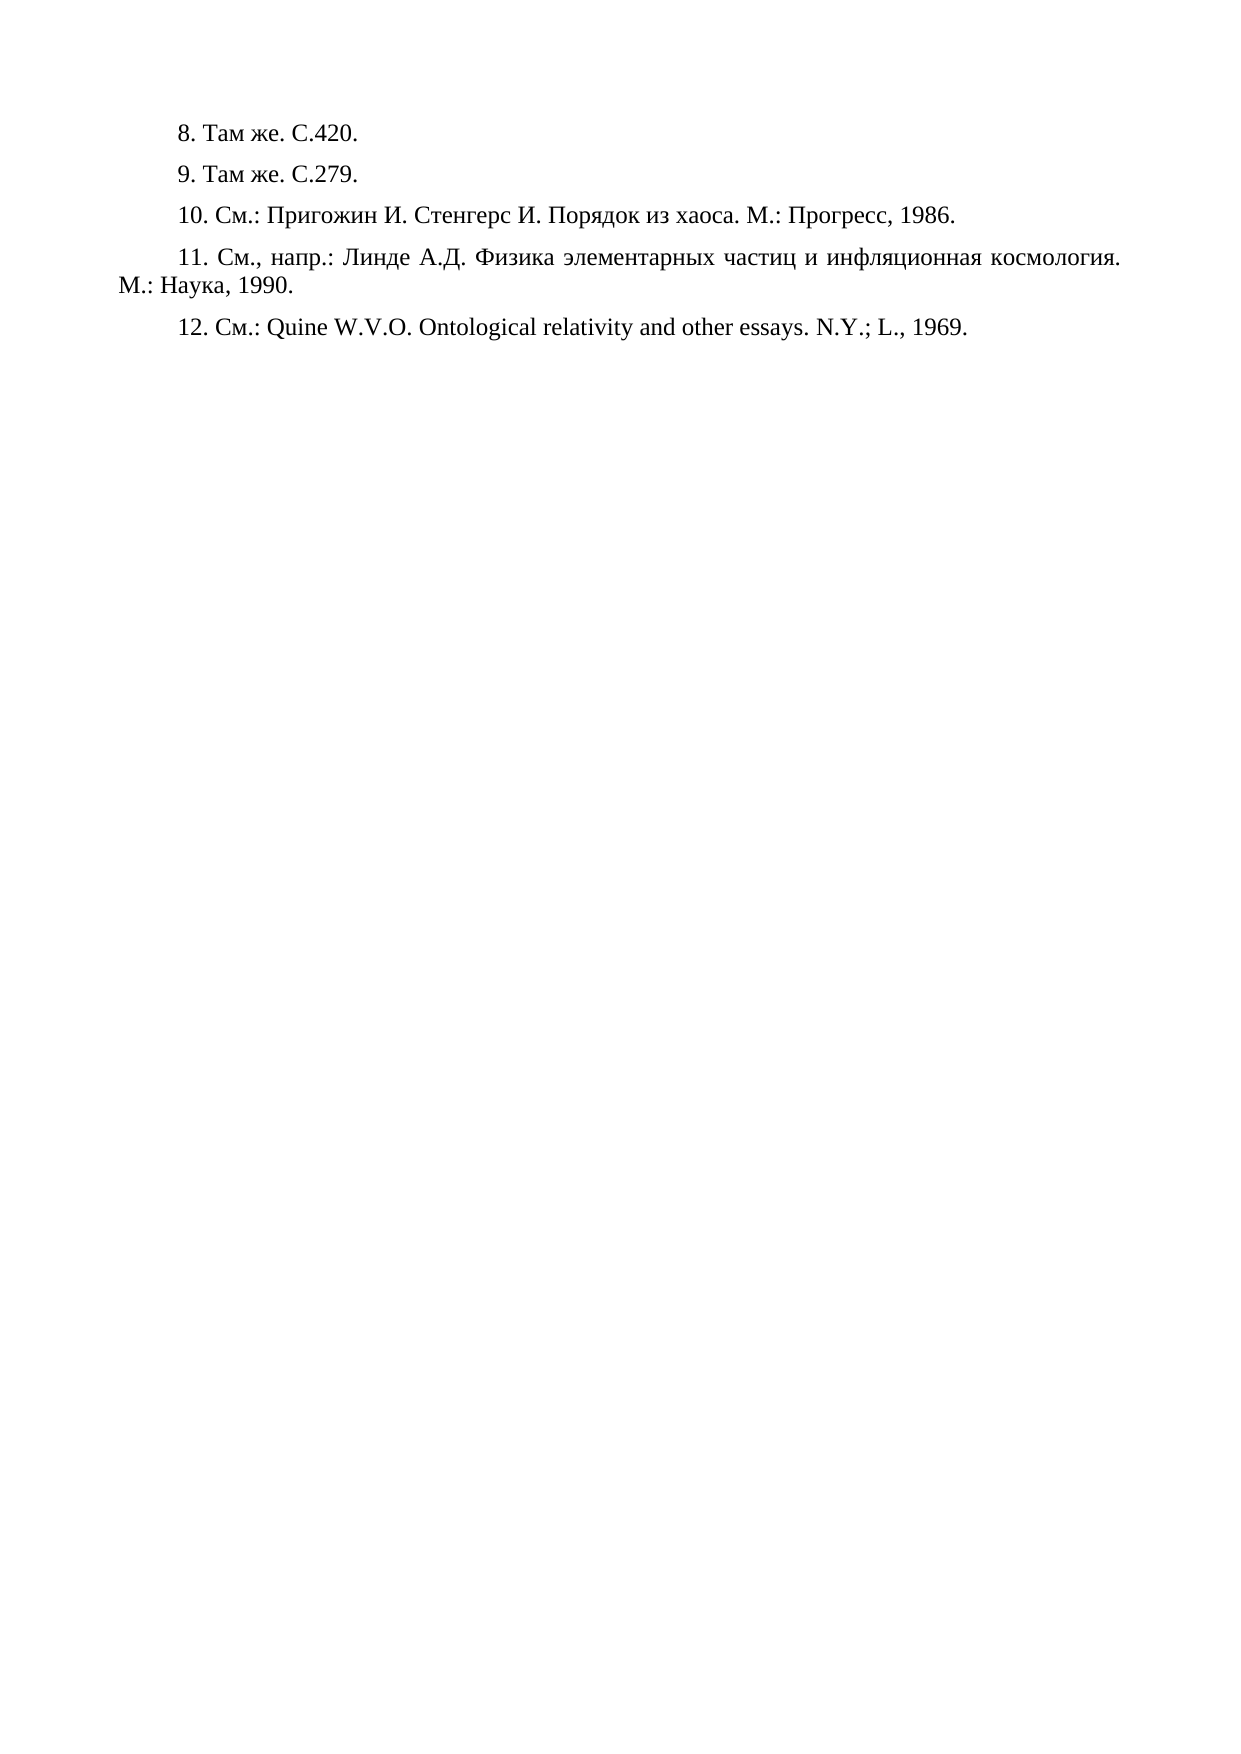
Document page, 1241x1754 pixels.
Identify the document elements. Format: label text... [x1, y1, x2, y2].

text 10. См.: Пригожин И. Стенгерс И. Порядок из хаоса. М.: Прогресс, 1986. [118, 201, 1122, 229]
text 11. См., напр.: Линде А.Д. Физика элементарных частиц и инфляционная космология. М.: Наука, 1990. [118, 242, 1122, 299]
text 9. Там же. С.279. [118, 159, 1122, 188]
text 8. Там же. С.420. [118, 118, 1122, 147]
text 12. См.: Quine W.V.O. Ontological relativity and other essays. N.Y.; L., 1969. [118, 312, 1122, 341]
